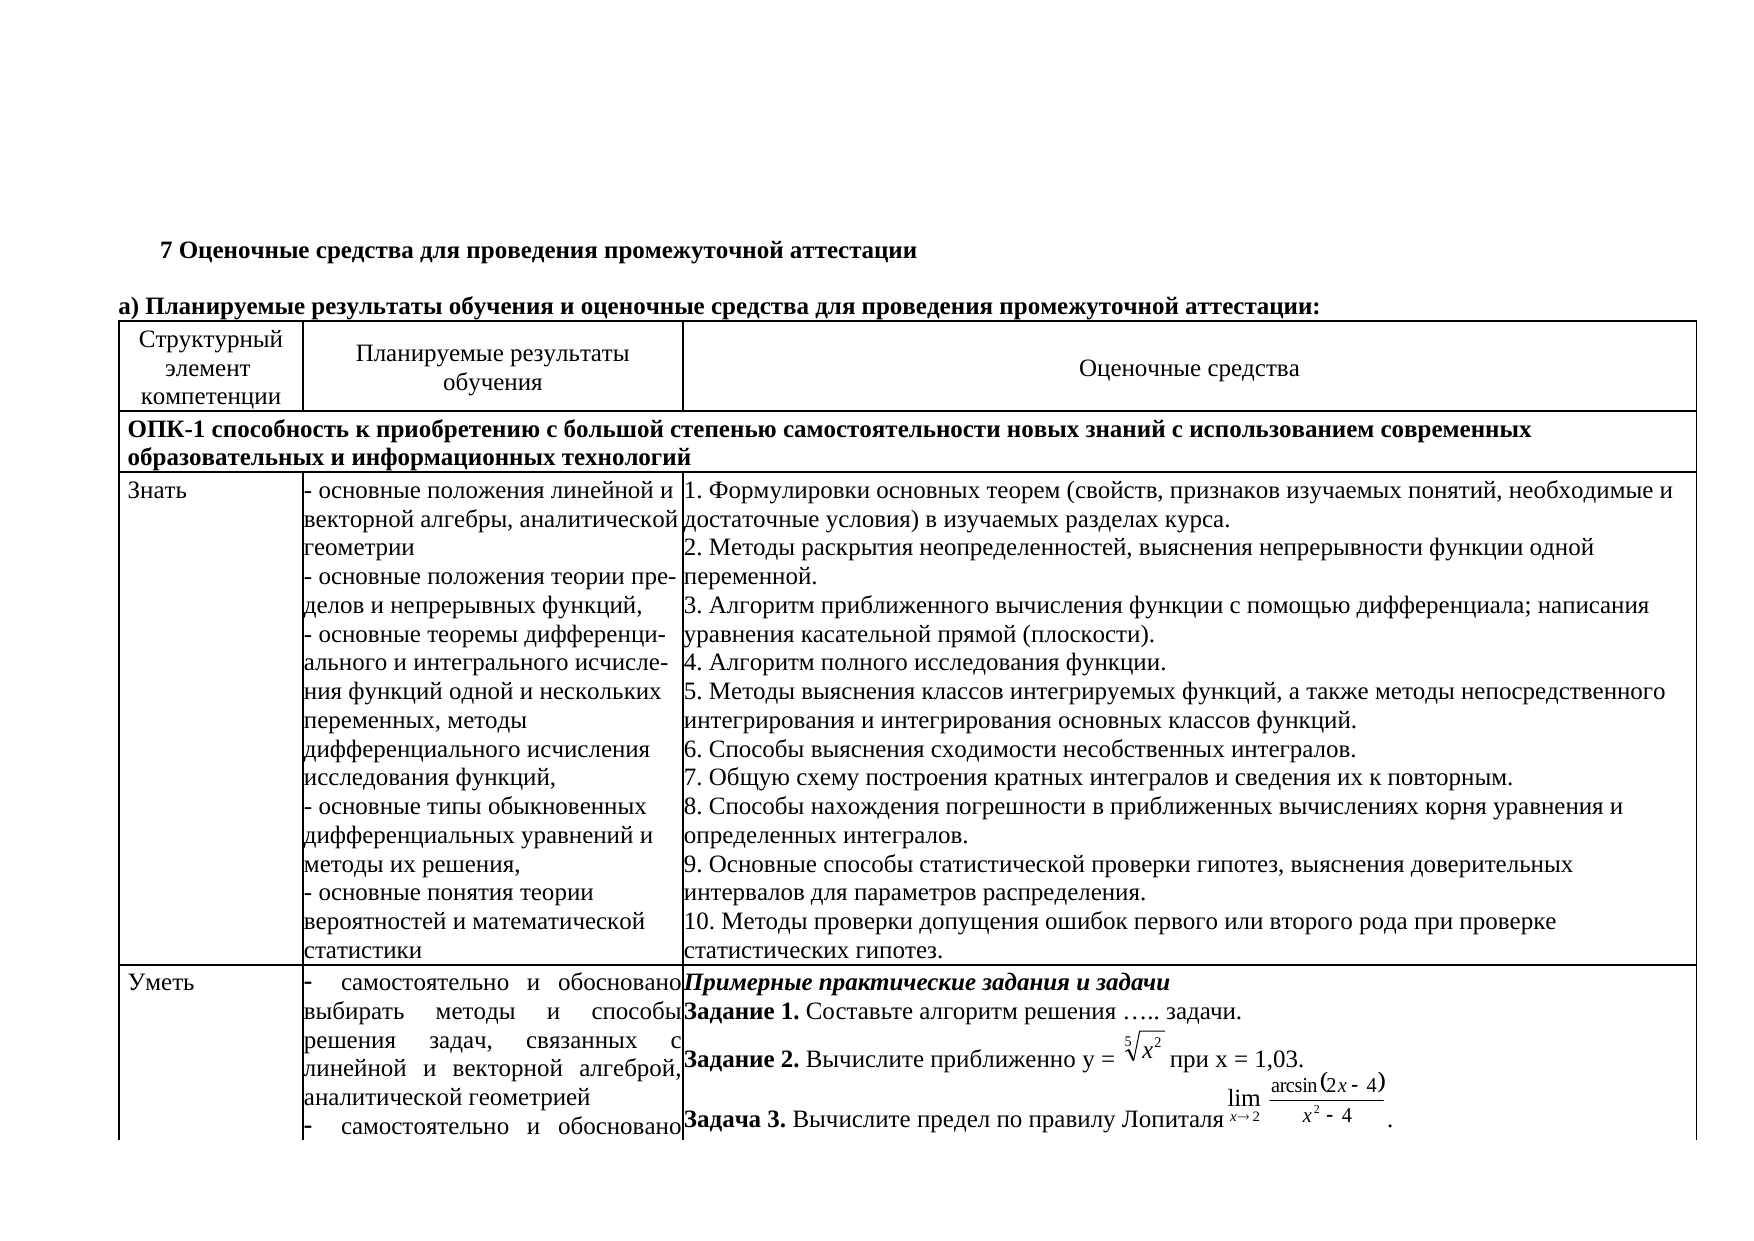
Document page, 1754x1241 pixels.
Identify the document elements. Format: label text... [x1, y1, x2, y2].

table_cell Знать [120, 473, 302, 964]
table_cell ОПК-1 способность к приобретению с большой степенью самостоятельности новых знаний с использованием современных образовательных и информационных технологий [120, 412, 1696, 471]
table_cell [684, 966, 1696, 1140]
table_header Оценочные средства [684, 322, 1696, 410]
text а) Планируемые результаты обучения и оценочные средства для проведения промежуточной аттестации: [118, 291, 1695, 320]
table_header Структурный элемент компетенции [120, 322, 302, 410]
table_cell Уметь [120, 966, 302, 1140]
table_header Планируемые результаты обучения [304, 322, 682, 410]
table_cell 1. Формулировки основных теорем (свойств, признаков изучаемых понятий, необходимые и достаточные условия) в изучаемых разделах курса. 2. Методы раскрытия неопределенностей, выяснения непрерывности функции одной переменной. 3. Алгоритм приближенного вычисления функции с помощью дифференциала; написания уравнения касательной прямой (плоскости). 4. Алгоритм полного исследования функции. 5. Методы выяснения классов интегрируемых функций, а также методы непосредственного интегрирования и интегрирования основных классов функций. 6. Способы выяснения сходимости несобственных интегралов. 7. Общую схему построения кратных интегралов и сведения их к повторным. 8. Способы нахождения погрешности в приближенных вычислениях корня уравнения и определенных интегралов. 9. Основные способы статистической проверки гипотез, выяснения доверительных интервалов для параметров распределения. 10. Методы проверки допущения ошибок первого или второго рода при проверке статистических гипотез. [684, 473, 1696, 964]
table_cell - основные положения линейной и векторной алгебры, аналитической геометрии - основные положения теории пределов и непрерывных функций, - основные теоремы дифференциального и интегрального исчисления функций одной и нескольких переменных, методы дифференциального исчисления исследования функций, - основные типы обыкновенных дифференциальных уравнений и методы их решения, - основные понятия теории вероятностей и математической статистики [304, 473, 682, 964]
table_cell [304, 966, 682, 1140]
subtitle 7 Оценочные средства для проведения промежуточной аттестации [118, 235, 1695, 263]
